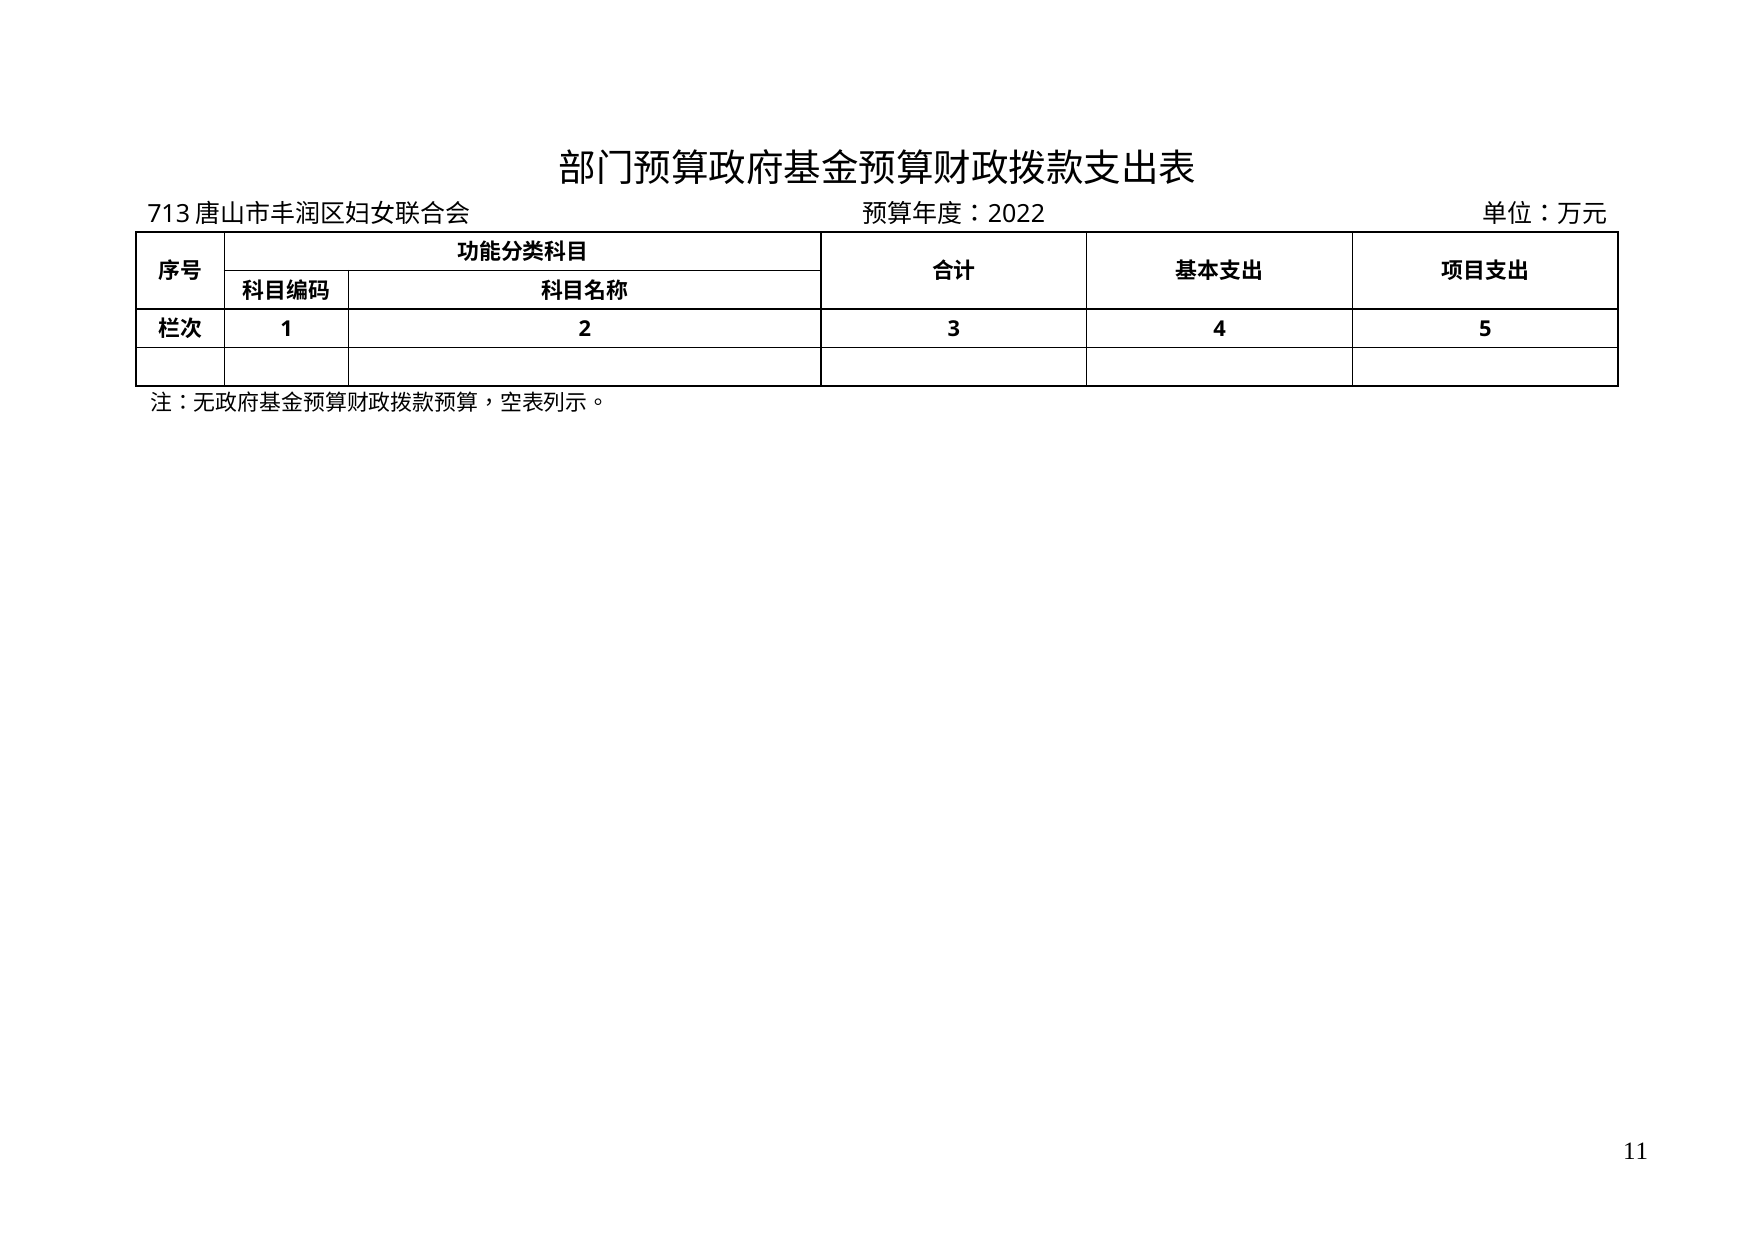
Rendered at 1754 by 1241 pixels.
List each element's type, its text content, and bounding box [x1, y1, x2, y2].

table_cell 科目编码 [225, 271, 348, 308]
table_cell [1087, 348, 1352, 385]
table_cell 功能分类科目 [225, 233, 820, 270]
table_cell 2 [349, 310, 820, 347]
table_cell 3 [822, 310, 1086, 347]
table_cell 序号 [137, 233, 224, 308]
table_header 预算年度：2022 [822, 195, 1086, 231]
table_cell 合计 [822, 233, 1086, 308]
table_cell 4 [1087, 310, 1352, 347]
table_cell 科目名称 [349, 271, 820, 308]
table_header 单位：万元 [1087, 195, 1617, 231]
table_cell [137, 348, 224, 385]
table_cell [349, 348, 820, 385]
table_cell 5 [1353, 310, 1617, 347]
table_cell 基本支出 [1087, 233, 1352, 308]
table_cell [1353, 348, 1617, 385]
table_cell [225, 348, 348, 385]
table_header 713唐山市丰润区妇女联合会 [137, 195, 820, 231]
text 注：无政府基金预算财政拨款预算，空表列示。 [106, 387, 1648, 416]
table_cell 栏次 [137, 310, 224, 347]
table_cell [822, 348, 1086, 385]
table_cell 1 [225, 310, 348, 347]
text 部门预算政府基金预算财政拨款支出表 [106, 142, 1648, 193]
table_cell 项目支出 [1353, 233, 1617, 308]
